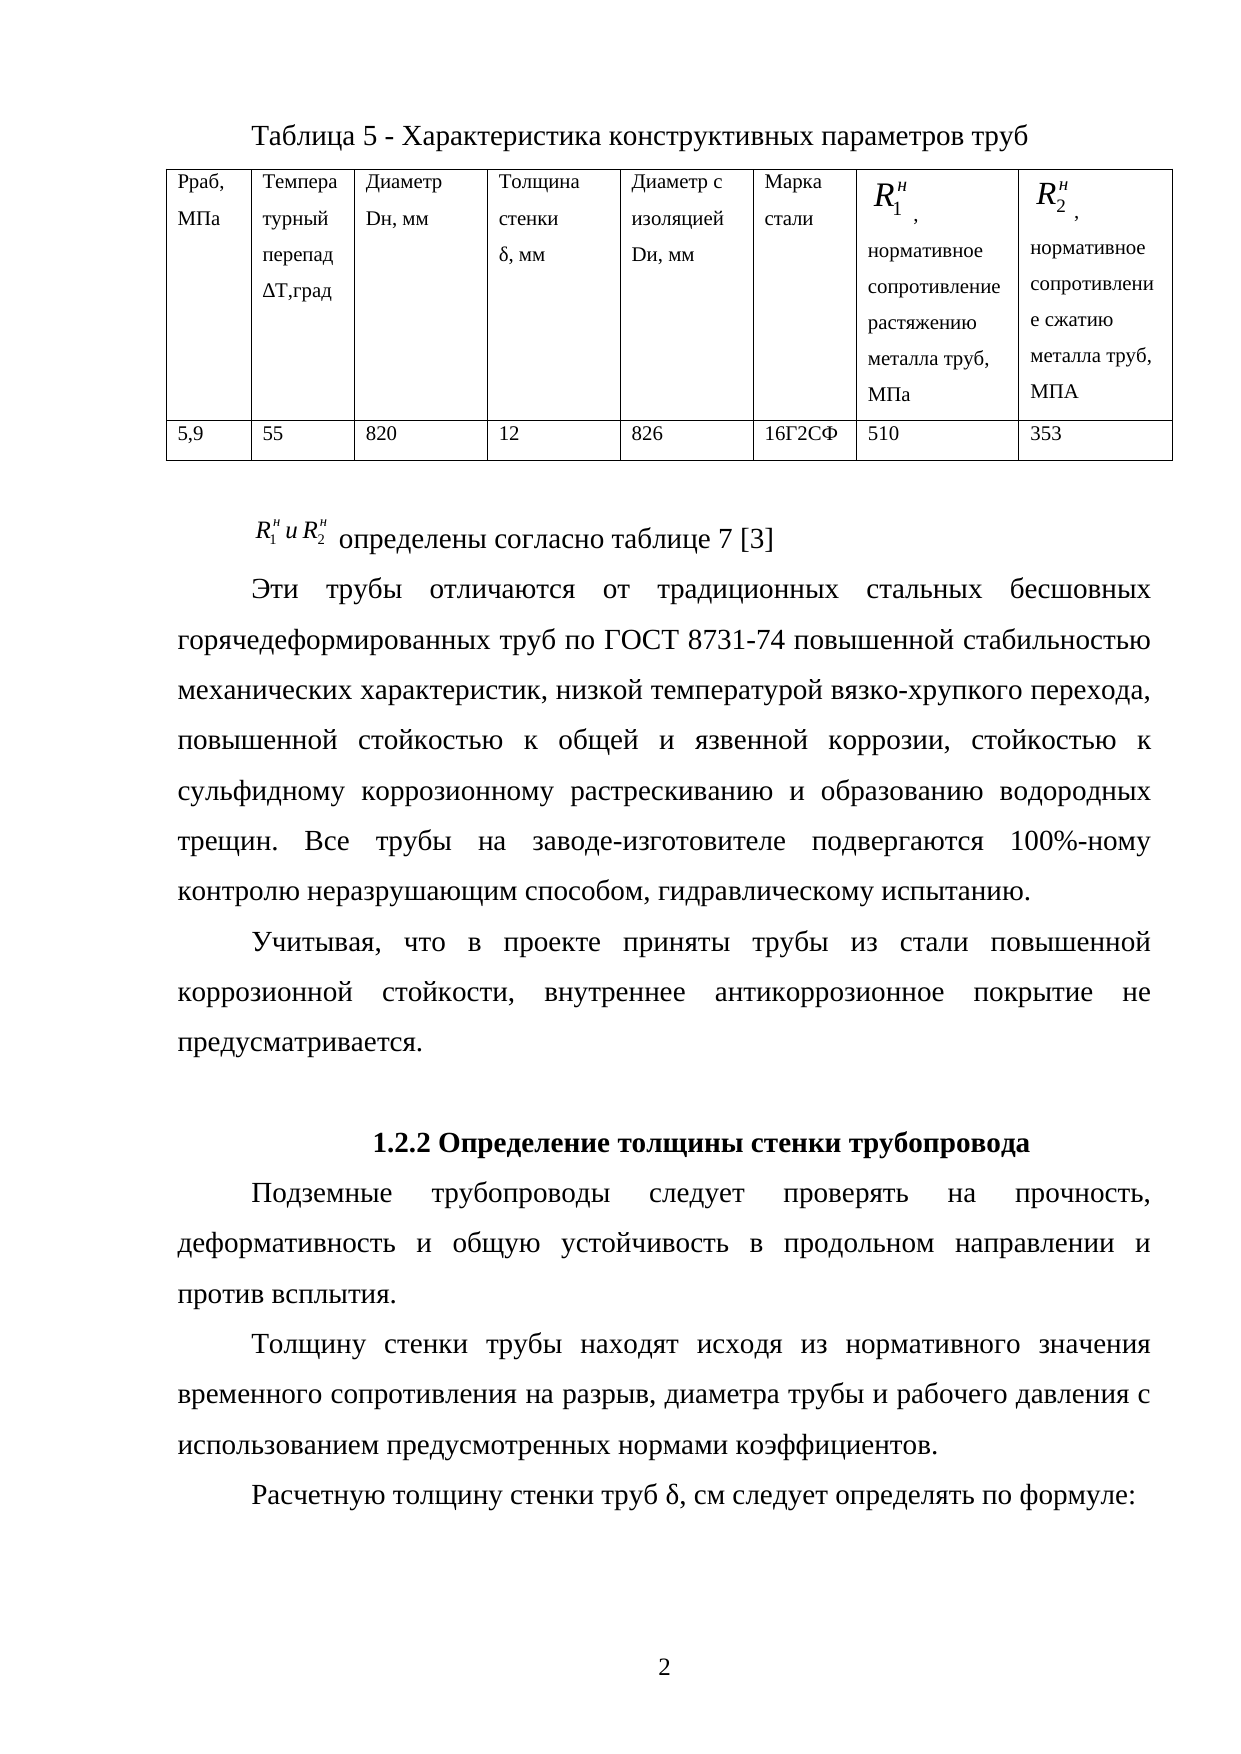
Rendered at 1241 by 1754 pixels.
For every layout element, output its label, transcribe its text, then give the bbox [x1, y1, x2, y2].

text Расчетную толщину стенки труб δ, см следует определять по формуле: [177, 1477, 1152, 1511]
table_header , нормативное сопротивление сжатию металла труб, МПА [1019, 170, 1172, 420]
table_header Диаметр Dн, мм [355, 170, 487, 420]
text Таблица 5 - Характеристика конструктивных параметров труб [177, 118, 1152, 152]
text определены согласно таблице 7 [3] [177, 511, 1152, 555]
table_header Температурный перепад ∆Т,град [252, 170, 354, 420]
text Толщину стенки трубы находят исходя из нормативного значения временного сопротивления на разрыв, диаметра трубы и рабочего давления с использованием предусмотренных нормами коэффициентов. [177, 1326, 1152, 1460]
text Подземные трубопроводы следует проверять на прочность, деформативность и общую устойчивость в продольном направлении и против всплытия. [177, 1175, 1152, 1309]
table_cell 820 [355, 421, 487, 459]
table_header , нормативное сопротивление растяжению металла труб, МПа [857, 170, 1018, 420]
table_cell 16Г2СФ [754, 421, 856, 459]
table_header Марка стали [754, 170, 856, 420]
table_header Толщина стенки δ, мм [488, 170, 620, 420]
table_cell 12 [488, 421, 620, 459]
table_cell 510 [857, 421, 1018, 459]
text Эти трубы отличаются от традиционных стальных бесшовных горячедеформированных труб по ГОСТ 8731-74 повышенной стабильностью механических характеристик, низкой температурой вязко-хрупкого перехода, повышенной стойкостью к общей и язвенной коррозии, стойкостью к сульфидному коррозионному растрескиванию и образованию водородных трещин. Все трубы на заводе-изготовителе подвергаются 100%-ному контролю неразрушающим способом, гидравлическому испытанию. [177, 572, 1152, 907]
text Учитывая, что в проекте приняты трубы из стали повышенной коррозионной стойкости, внутреннее антикоррозионное покрытие не предусматривается. [177, 924, 1152, 1058]
table_cell 353 [1019, 421, 1172, 459]
table_cell 55 [252, 421, 354, 459]
table_cell 5,9 [167, 421, 251, 459]
subtitle 1.2.2 Определение толщины стенки трубопровода [177, 1125, 1152, 1158]
table_header Pраб, МПа [167, 170, 251, 420]
table_header Диаметр с изоляцией Dи, мм [621, 170, 753, 420]
table_cell 826 [621, 421, 753, 459]
